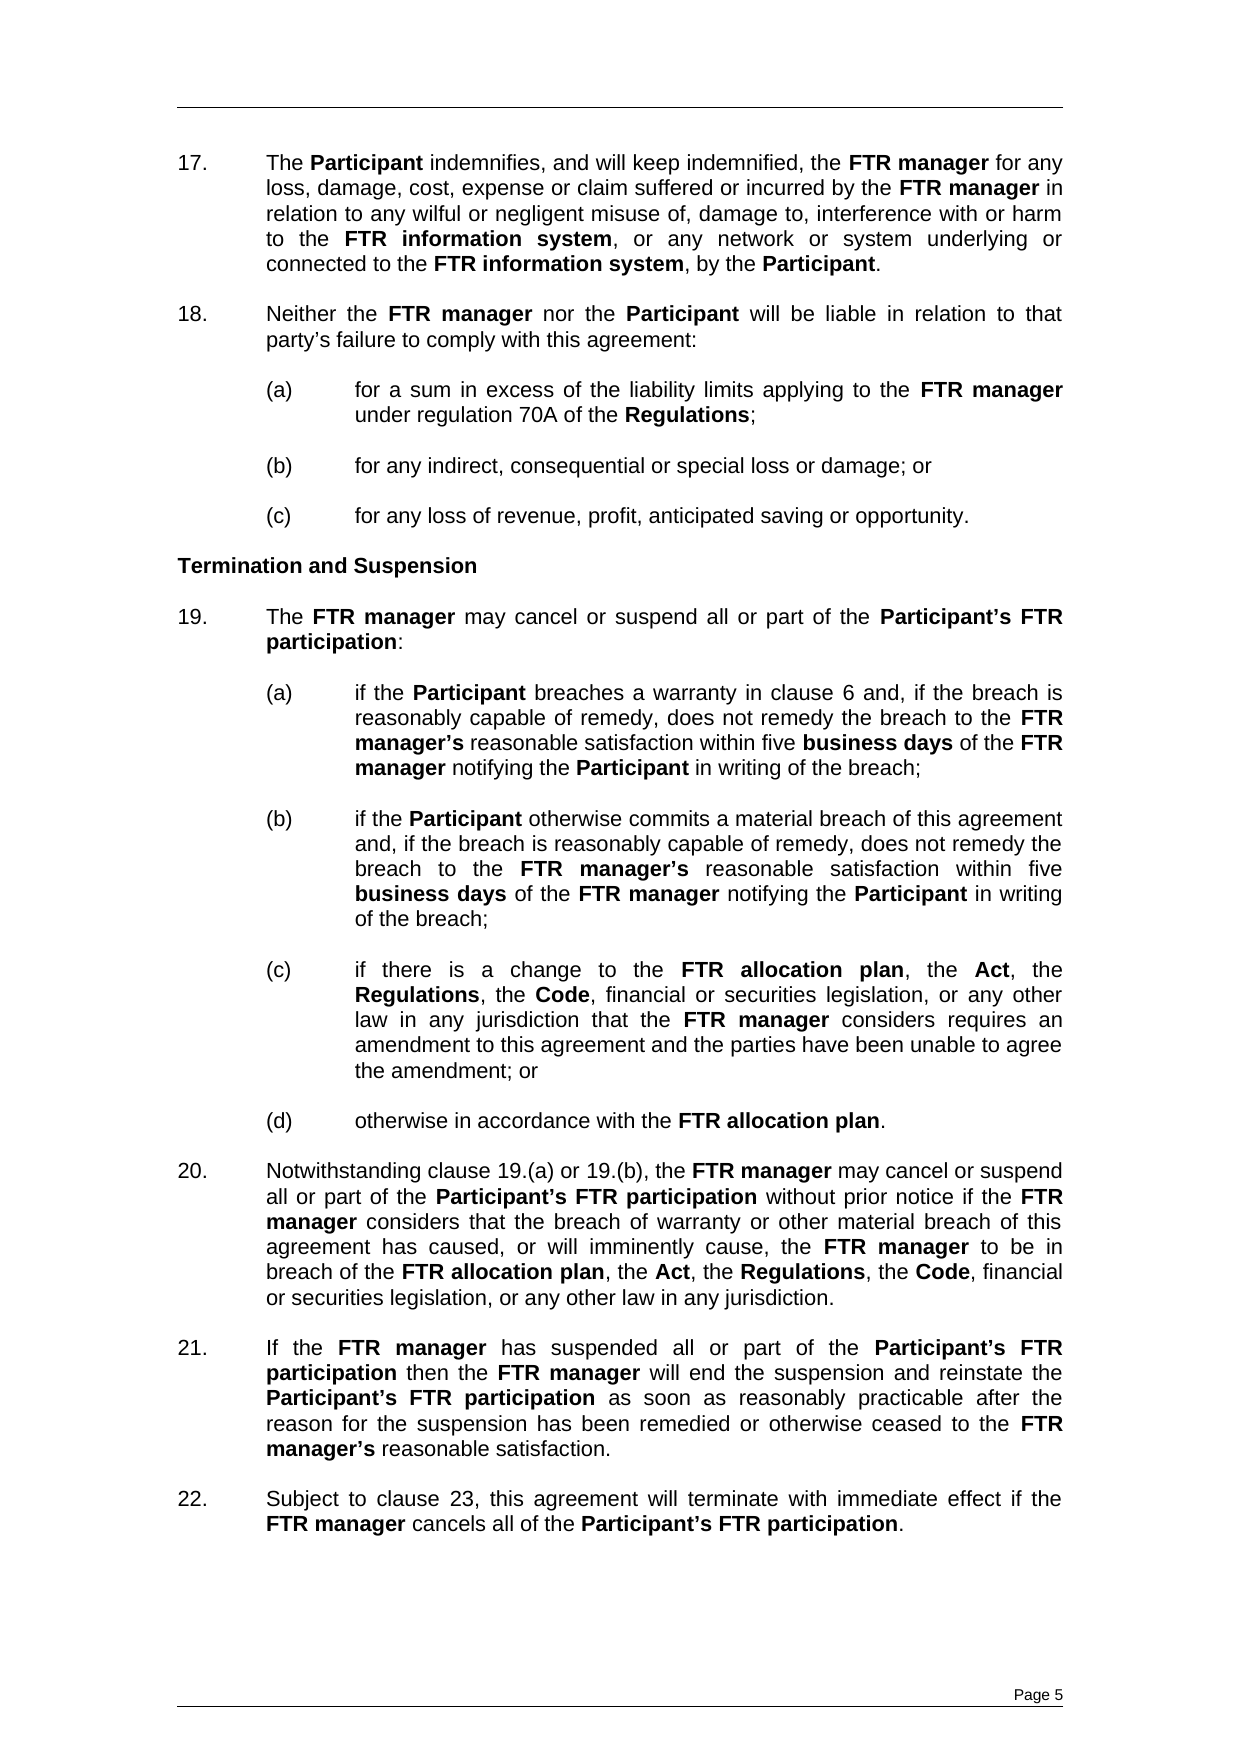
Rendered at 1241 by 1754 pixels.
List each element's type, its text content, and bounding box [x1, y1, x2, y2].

subtitle If the FTR manager has suspended all or part of the Participant’s FTR participation then the FTR manager will end the suspension and reinstate the Participant’s FTR participation as soon as reasonably practicable after the reason for the suspension has been remedied or otherwise ceased to the FTR manager’s reasonable satisfaction. [177, 1335, 1063, 1461]
subtitle if there is a change to the FTR allocation plan, the Act, the Regulations, the Code, financial or securities legislation, or any other law in any jurisdiction that the FTR manager considers requires an amendment to this agreement and the parties have been unable to agree the amendment; or [266, 957, 1063, 1083]
subtitle for any loss of revenue, profit, anticipated saving or opportunity. [266, 503, 1063, 528]
subtitle if the Participant breaches a warranty in clause 6 and, if the breach is reasonably capable of remedy, does not remedy the breach to the FTR manager’s reasonable satisfaction within five business days of the FTR manager notifying the Participant in writing of the breach; [266, 679, 1063, 780]
subtitle Neither the FTR manager nor the Participant will be liable in relation to that party’s failure to comply with this agreement: [177, 301, 1063, 352]
subtitle The Participant indemnifies, and will keep indemnified, the FTR manager for any loss, damage, cost, expense or claim suffered or incurred by the FTR manager in relation to any wilful or negligent misuse of, damage to, interference with or harm to the FTR information system, or any network or system underlying or connected to the FTR information system, by the Participant. [177, 150, 1063, 276]
subtitle The FTR manager may cancel or suspend all or part of the Participant’s FTR participation: [177, 604, 1063, 654]
text Termination and Suspension [177, 553, 1063, 578]
subtitle otherwise in accordance with the FTR allocation plan. [266, 1108, 1063, 1133]
subtitle if the Participant otherwise commits a material breach of this agreement and, if the breach is reasonably capable of remedy, does not remedy the breach to the FTR manager’s reasonable satisfaction within five business days of the FTR manager notifying the Participant in writing of the breach; [266, 805, 1063, 931]
subtitle for a sum in excess of the liability limits applying to the FTR manager under regulation 70A of the Regulations; [266, 377, 1063, 427]
subtitle for any indirect, consequential or special loss or damage; or [266, 452, 1063, 478]
subtitle Subject to clause 23, this agreement will terminate with immediate effect if the FTR manager cancels all of the Participant’s FTR participation. [177, 1486, 1063, 1536]
subtitle Notwithstanding clause 19(a) or 19(b), the FTR manager may cancel or suspend all or part of the Participant’s FTR participation without prior notice if the FTR manager considers that the breach of warranty or other material breach of this agreement has caused, or will imminently cause, the FTR manager to be in breach of the FTR allocation plan, the Act, the Regulations, the Code, financial or securities legislation, or any other law in any jurisdiction. [177, 1158, 1063, 1309]
